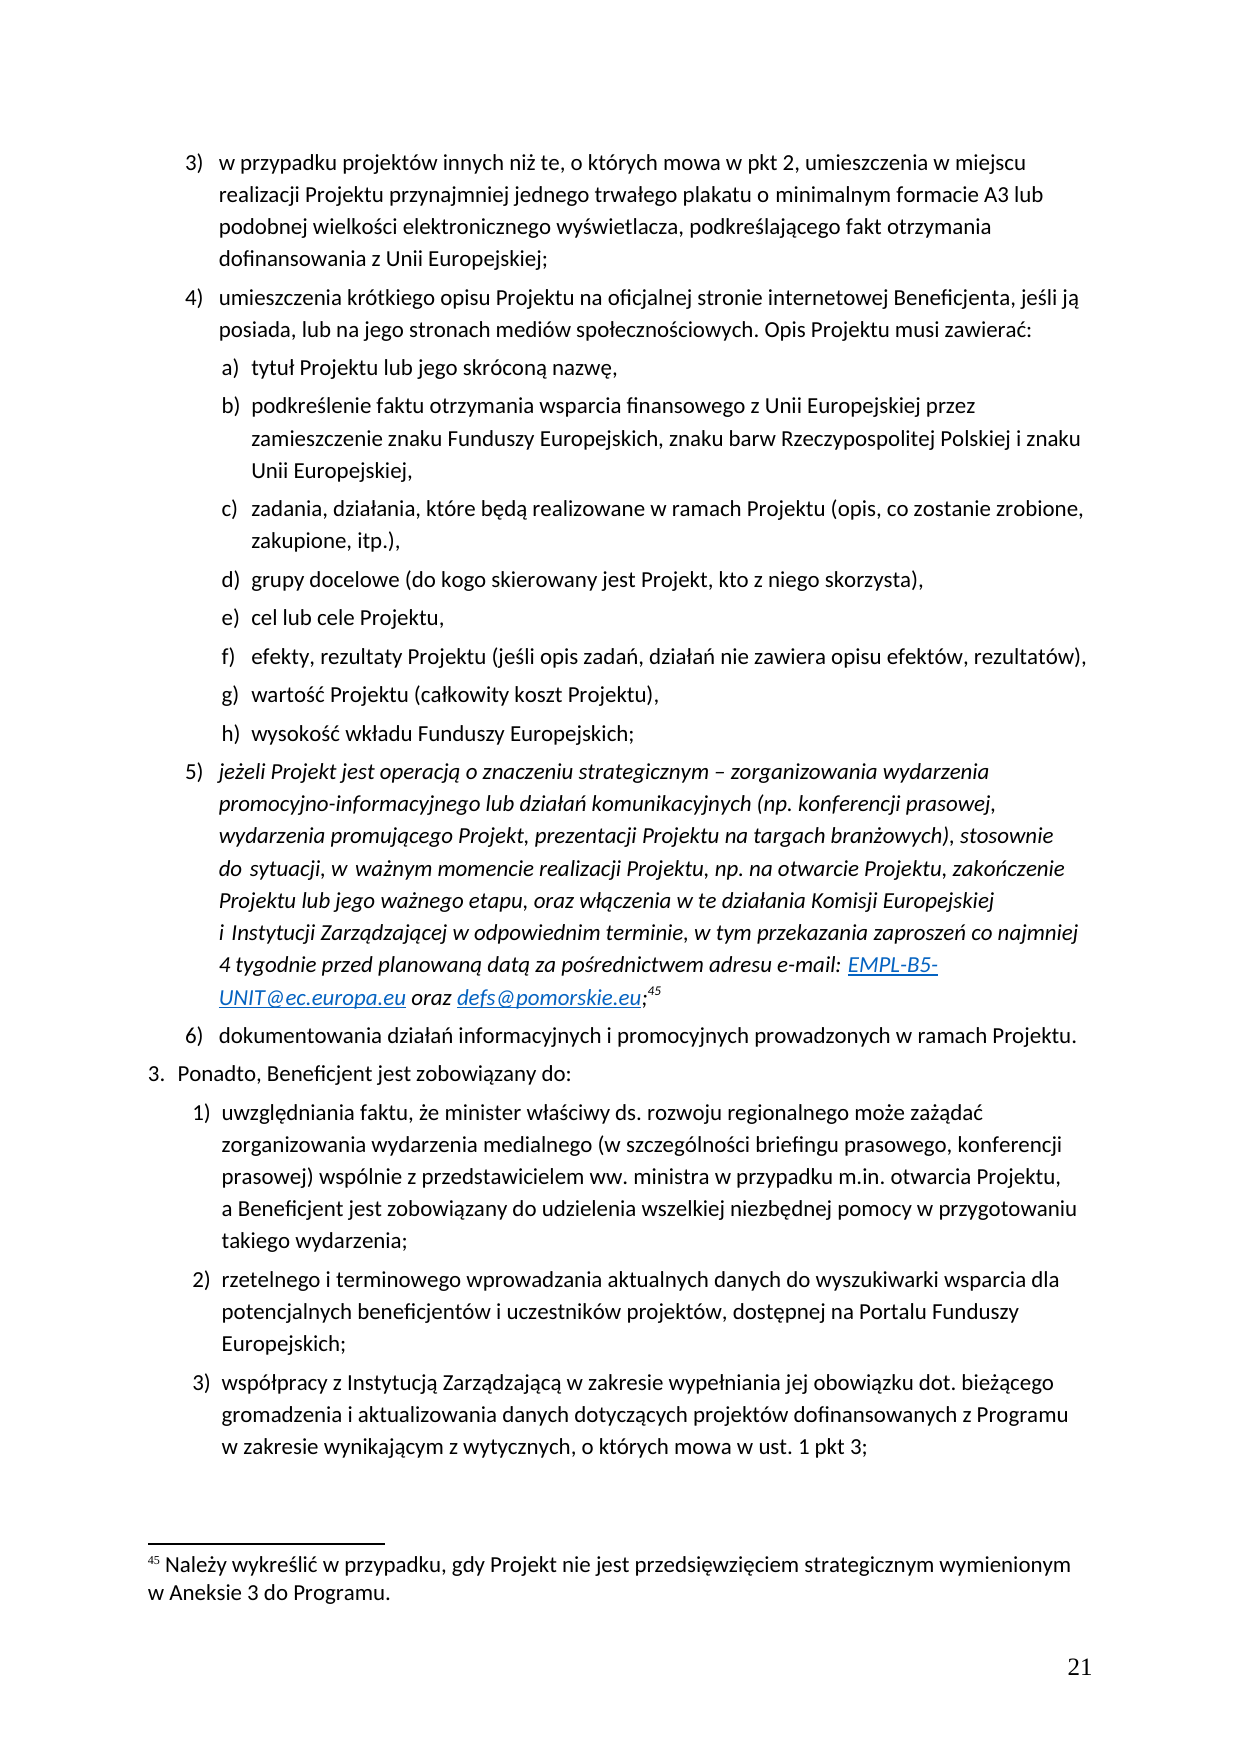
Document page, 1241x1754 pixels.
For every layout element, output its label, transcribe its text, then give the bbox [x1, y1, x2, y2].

list umieszczenia krótkiego opisu Projektu na oficjalnej stronie internetowej Beneficjenta, jeśli ją posiada, lub na jego stronach mediów społecznościowych. Opis Projektu musi zawierać: [185, 283, 1093, 343]
list zadania, działania, które będą realizowane w ramach Projektu (opis, co zostanie zrobione, zakupione, itp.), [221, 494, 1093, 555]
list jeżeli Projekt jest operacją o znaczeniu strategicznym – zorganizowania wydarzenia promocyjno-informacyjnego lub działań komunikacyjnych (np. konferencji prasowej, wydarzenia promującego Projekt, prezentacji Projektu na targach branżowych), stosownie do sytuacji, w ważnym momencie realizacji Projektu, np. na otwarcie Projektu, zakończenie Projektu lub jego ważnego etapu, oraz włączenia w te działania Komisji Europejskiej i Instytucji Zarządzającej w odpowiednim terminie, w tym przekazania zaproszeń co najmniej 4 tygodnie przed planowaną datą za pośrednictwem adresu e-mail: EMPL-B5-UNIT@ec.europa.eu oraz defs@pomorskie.eu; [185, 757, 1093, 1011]
list dokumentowania działań informacyjnych i promocyjnych prowadzonych w ramach Projektu. [185, 1021, 1093, 1049]
list wartość Projektu (całkowity koszt Projektu), [221, 680, 1093, 708]
list wysokość wkładu Funduszy Europejskich; [221, 719, 1093, 747]
list rzetelnego i terminowego wprowadzania aktualnych danych do wyszukiwarki wsparcia dla potencjalnych beneficjentów i uczestników projektów, dostępnej na Portalu Funduszy Europejskich; [192, 1265, 1093, 1357]
list cel lub cele Projektu, [221, 603, 1093, 632]
list tytuł Projektu lub jego skróconą nazwę, [221, 353, 1093, 381]
list współpracy z Instytucją Zarządzającą w zakresie wypełniania jej obowiązku dot. bieżącego gromadzenia i aktualizowania danych dotyczących projektów dofinansowanych z Programu w zakresie wynikającym z wytycznych, o których mowa w ust. 1 pkt 3; [192, 1368, 1093, 1460]
list grupy docelowe (do kogo skierowany jest Projekt, kto z niego skorzysta), [221, 565, 1093, 593]
list efekty, rezultaty Projektu (jeśli opis zadań, działań nie zawiera opisu efektów, rezultatów), [221, 642, 1093, 670]
list w przypadku projektów innych niż te, o których mowa w pkt 2, umieszczenia w miejscu realizacji Projektu przynajmniej jednego trwałego plakatu o minimalnym formacie A3 lub podobnej wielkości elektronicznego wyświetlacza, podkreślającego fakt otrzymania dofinansowania z Unii Europejskiej; [185, 148, 1093, 272]
list podkreślenie faktu otrzymania wsparcia finansowego z Unii Europejskiej przez zamieszczenie znaku Funduszy Europejskich, znaku barw Rzeczypospolitej Polskiej i znaku Unii Europejskiej, [221, 392, 1093, 484]
list uwzględniania faktu, że minister właściwy ds. rozwoju regionalnego może zażądać zorganizowania wydarzenia medialnego (w szczególności briefingu prasowego, konferencji prasowej) wspólnie z przedstawicielem ww. ministra w przypadku m.in. otwarcia Projektu, a Beneficjent jest zobowiązany do udzielenia wszelkiej niezbędnej pomocy w przygotowaniu takiego wydarzenia; [192, 1098, 1093, 1255]
list Ponadto, Beneficjent jest zobowiązany do: [148, 1059, 1093, 1087]
